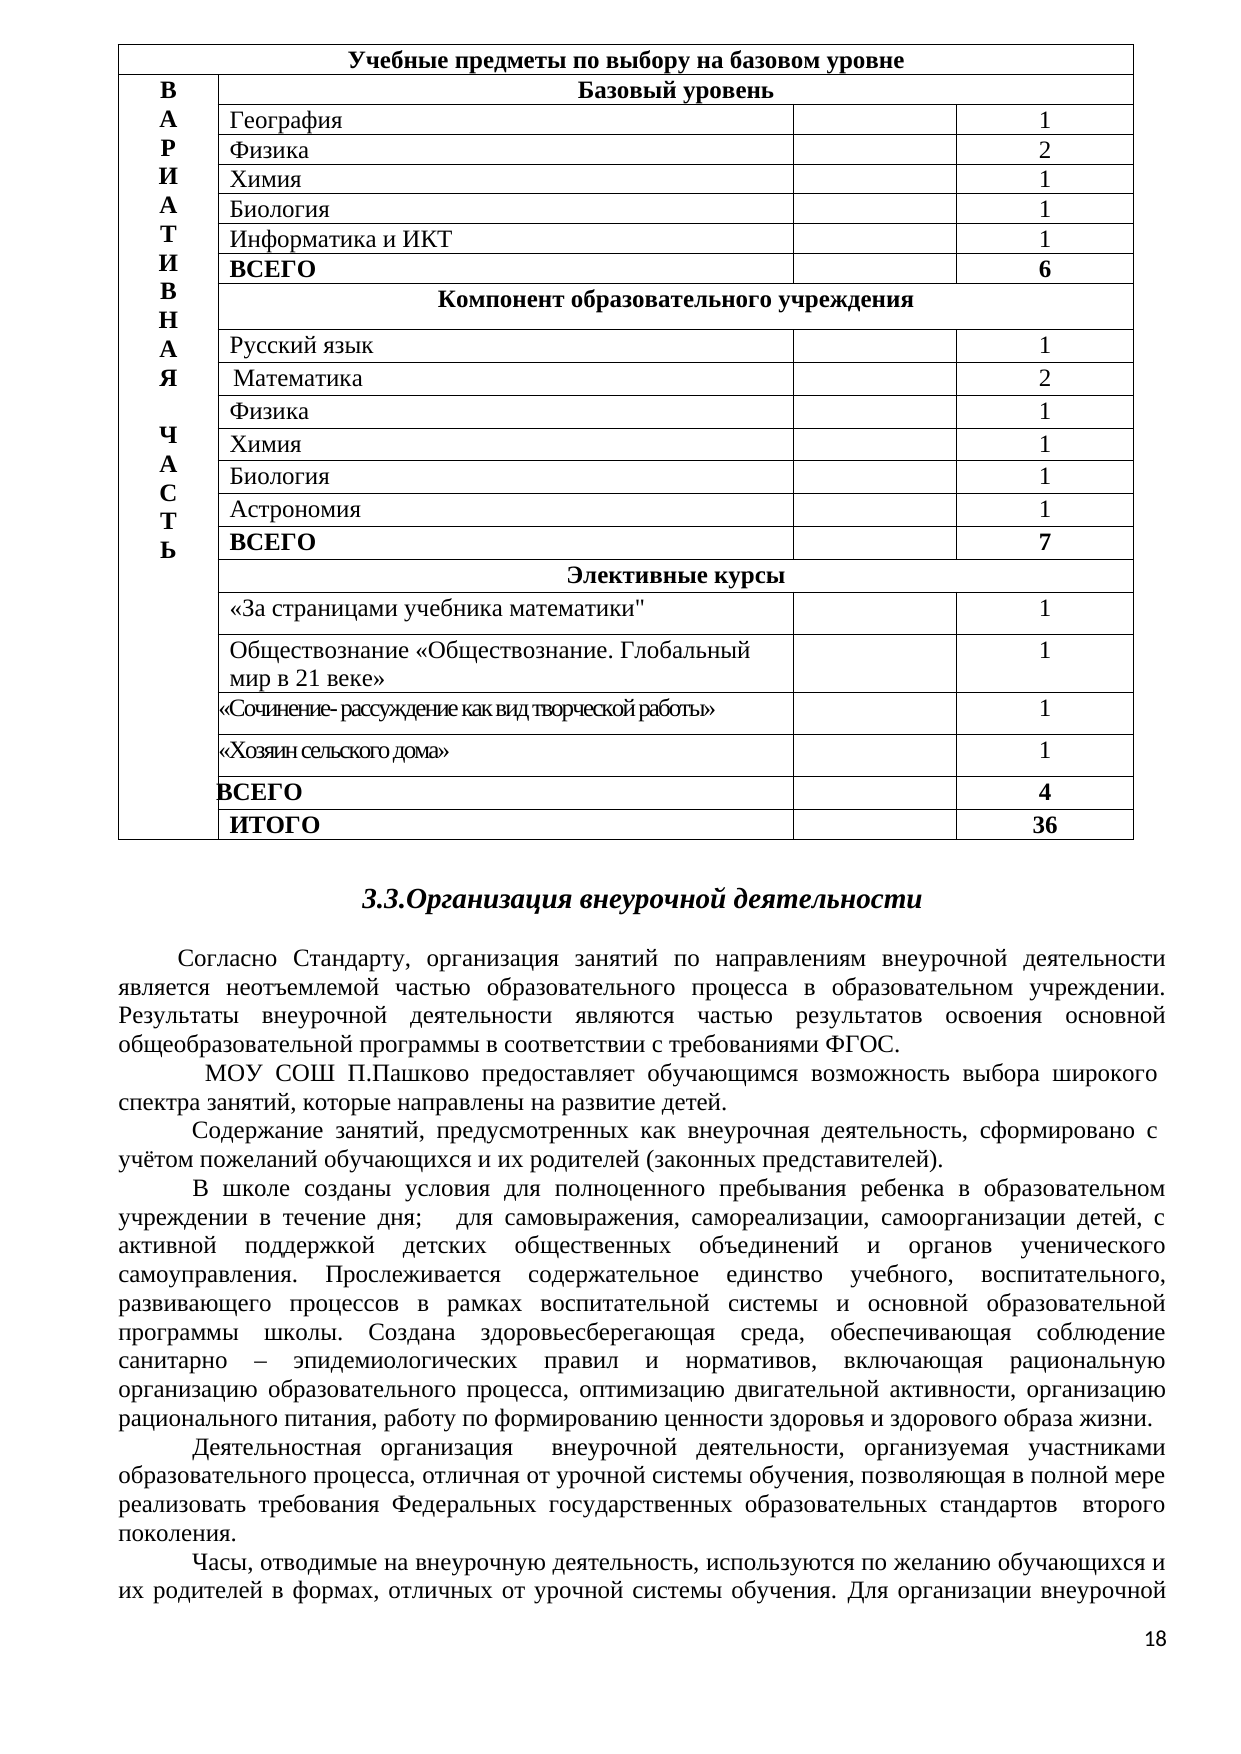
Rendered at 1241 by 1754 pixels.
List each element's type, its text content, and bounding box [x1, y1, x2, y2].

table_cell Биология [219, 194, 793, 223]
table_cell [794, 635, 956, 692]
text Содержание занятий, предусмотренных как внеурочная деятельность, сформировано с учётом пожеланий обучающихся и их родителей (законных представителей). [118, 1116, 1158, 1173]
table_cell 2 [957, 135, 1133, 163]
table_cell География [219, 105, 793, 134]
text В школе созданы условия для полноценного пребывания ребенка в образовательном учреждении в течение дня; для самовыражения, самореализации, самоорганизации детей, с активной поддержкой детских общественных объединений и органов ученического самоуправления. Прослеживается содержательное единство учебного, воспитательного, развивающего процессов в рамках воспитательной системы и основной образовательной программы школы. Создана здоровьесберегающая среда, обеспечивающая соблюдение санитарно – эпидемиологических правил и нормативов, включающая рациональную организацию образовательного процесса, оптимизацию двигательной активности, организацию рационального питания, работу по формированию ценности здоровья и здорового образа жизни. [118, 1173, 1167, 1432]
table_cell 1 [957, 635, 1133, 692]
table_cell Элективные курсы [219, 560, 1133, 592]
table_cell ВСЕГО [219, 527, 793, 559]
table_cell [794, 527, 956, 559]
table_cell Обществознание «Обществознание. Глобальный мир в 21 веке» [219, 635, 793, 692]
table_cell Астрономия [219, 494, 793, 526]
table_cell [794, 494, 956, 526]
table_cell 1 [957, 194, 1133, 223]
table_cell 2 [957, 363, 1133, 395]
table_cell 1 [957, 693, 1133, 734]
table_cell Химия [219, 165, 793, 193]
table_cell ВСЕГО [219, 777, 793, 809]
table_cell 1 [957, 165, 1133, 193]
table_cell [794, 693, 956, 734]
table_cell 1 [957, 494, 1133, 526]
table_cell 1 [957, 105, 1133, 134]
table_cell Химия [219, 429, 793, 460]
table_cell [794, 254, 956, 283]
table_cell ИТОГО [219, 810, 793, 839]
table_cell «Хозяин сельского дома» [219, 735, 793, 776]
table_cell [794, 810, 956, 839]
table_cell 1 [957, 593, 1133, 634]
table_cell Математика [219, 363, 793, 395]
table_cell [794, 363, 956, 395]
table_cell [794, 105, 956, 134]
table_cell 1 [957, 330, 1133, 362]
table_cell «Сочинение- рассуждение как вид творческой работы» [219, 693, 793, 734]
text Согласно Стандарту, организация занятий по направлениям внеурочной деятельности является неотъемлемой частью образовательного процесса в образовательном учреждении. Результаты внеурочной деятельности являются частью результатов освоения основной общеобразовательной программы в соответствии с требованиями ФГОС. [118, 943, 1167, 1058]
table_cell Учебные предметы по выбору на базовом уровне [119, 45, 1133, 74]
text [118, 1547, 1167, 1604]
table_cell Физика [219, 135, 793, 163]
table_cell 1 [957, 224, 1133, 253]
table_cell [794, 593, 956, 634]
table_cell [794, 165, 956, 193]
table_cell [794, 135, 956, 163]
table_cell 1 [957, 396, 1133, 428]
text 3.3.Организация внеурочной деятельности [118, 881, 1167, 914]
table_cell [794, 735, 956, 776]
text МОУ СОШ П.Пашково предоставляет обучающимся возможность выбора широкого спектра занятий, которые направлены на развитие детей. [118, 1058, 1158, 1116]
table_cell [794, 777, 956, 809]
table_cell 1 [957, 735, 1133, 776]
table_cell Информатика и ИКТ [219, 224, 793, 253]
table_cell «За страницами учебника математики" [219, 593, 793, 634]
table_cell [794, 396, 956, 428]
table_cell [794, 194, 956, 223]
table_cell [794, 429, 956, 460]
table_cell [794, 461, 956, 493]
table_cell [794, 224, 956, 253]
table_cell Русский язык [219, 330, 793, 362]
table_cell Базовый уровень [219, 75, 1133, 104]
table_cell 1 [957, 429, 1133, 460]
table_cell 36 [957, 810, 1133, 839]
table_cell В А Р И А Т И В Н А Я Ч А С Т Ь [119, 75, 218, 839]
table_cell 6 [957, 254, 1133, 283]
table_cell 1 [957, 461, 1133, 493]
table_cell Биология [219, 461, 793, 493]
table_cell Физика [219, 396, 793, 428]
text Деятельностная организация внеурочной деятельности, организуемая участниками образовательного процесса, отличная от урочной системы обучения, позволяющая в полной мере реализовать требования Федеральных государственных образовательных стандартов второго поколения. [118, 1432, 1167, 1547]
table_cell Компонент образовательного учреждения [219, 284, 1133, 329]
table_cell [794, 330, 956, 362]
table_cell ВСЕГО [219, 254, 793, 283]
table_cell 7 [957, 527, 1133, 559]
table_cell 4 [957, 777, 1133, 809]
